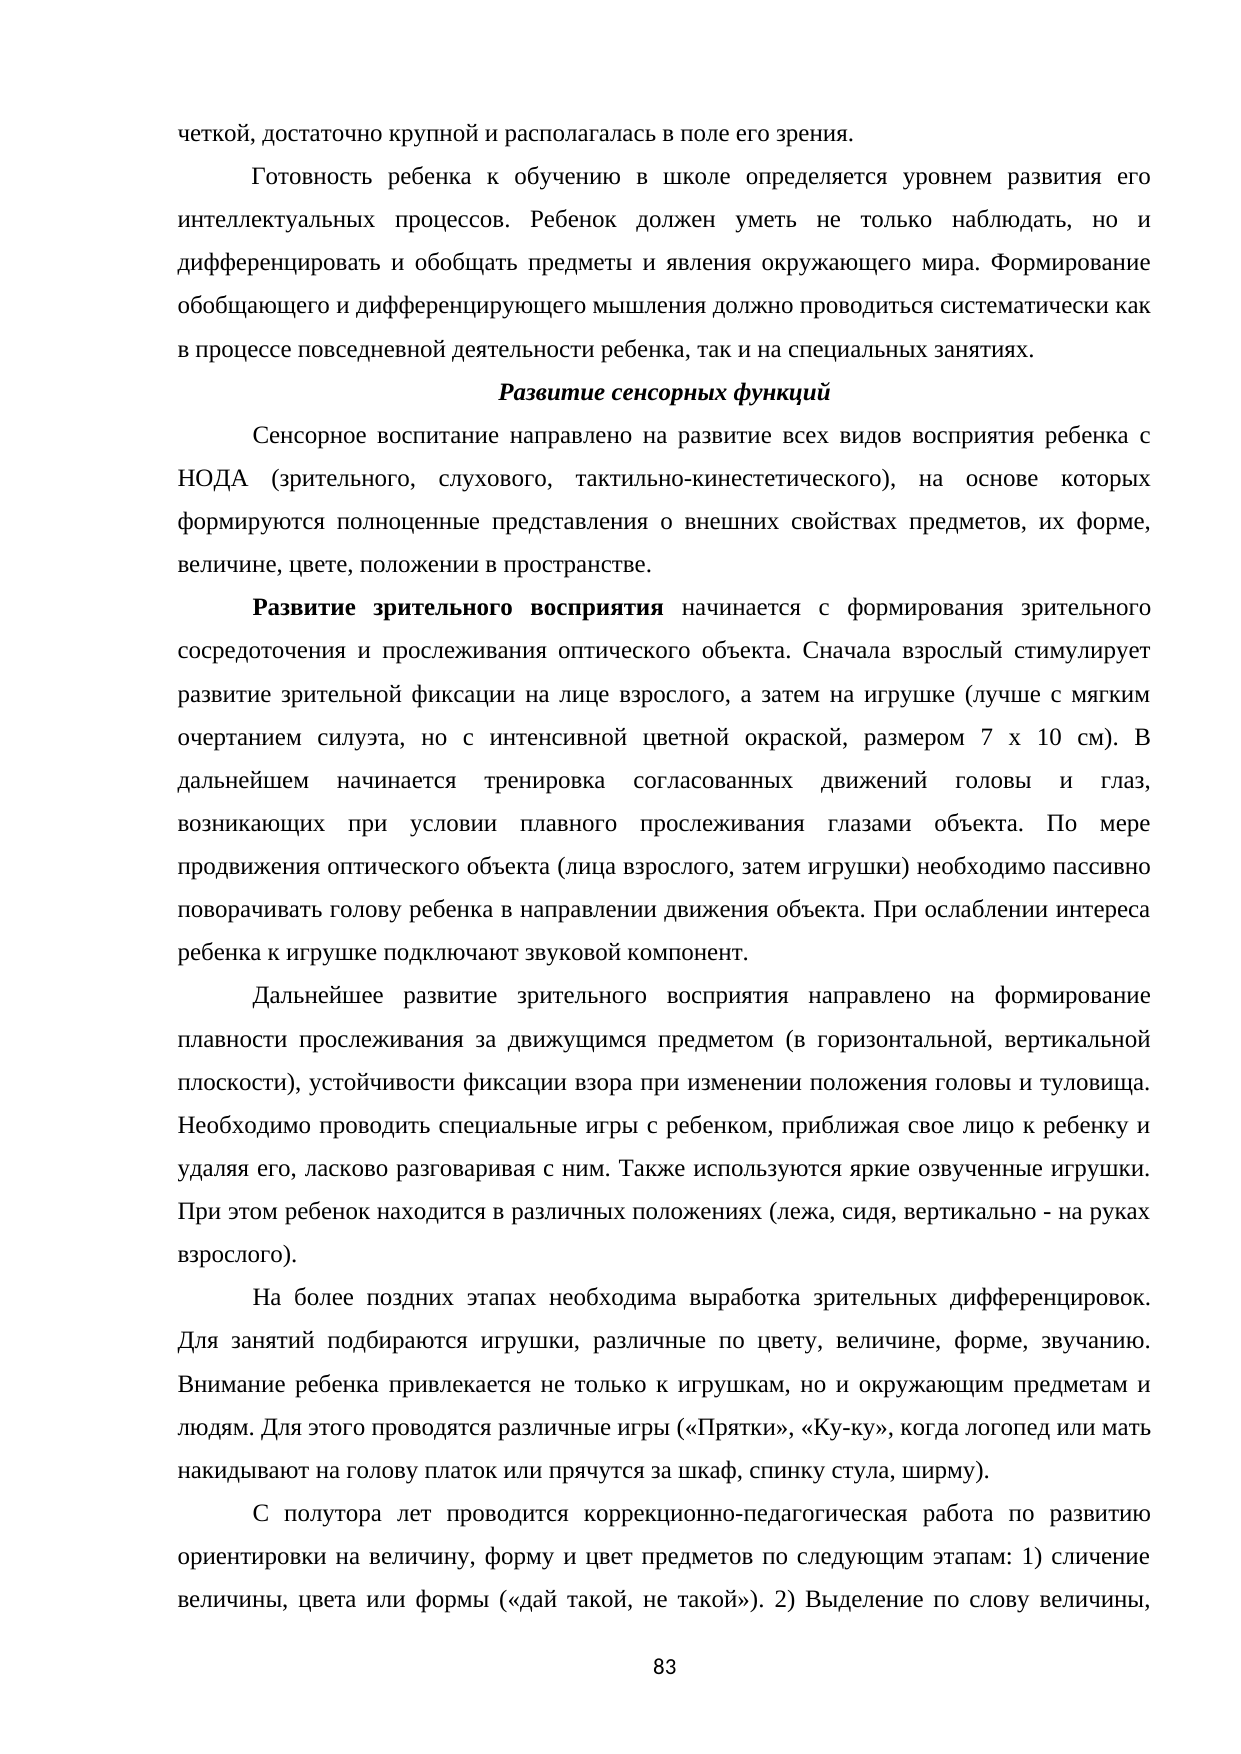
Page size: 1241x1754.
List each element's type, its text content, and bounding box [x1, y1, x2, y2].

text На более поздних этапах необходима выработка зрительных дифференцировок. Для занятий подбираются игрушки, различные по цвету, величине, форме, звучанию. Внимание ребенка привлекается не только к игрушкам, но и окружающим предметам и людям. Для этого проводятся различные игры («Прятки», «Ку-ку», когда логопед или мать накидывают на голову платок или прячутся за шкаф, спинку стула, ширму). [177, 1282, 1152, 1484]
text Сенсорное воспитание направлено на развитие всех видов восприятия ребенка с НОДА (зрительного, слухового, тактильно-кинестетического), на основе которых формируются полноценные представления о внешних свойствах предметов, их форме, величине, цвете, положении в пространстве. [177, 420, 1152, 578]
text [177, 118, 1152, 147]
text Дальнейшее развитие зрительного восприятия направлено на формирование плавности прослеживания за движущимся предметом (в горизонтальной, вертикальной плоскости), устойчивости фиксации взора при изменении положения головы и туловища. Необходимо проводить специальные игры с ребенком, приближая свое лицо к ребенку и удаляя его, ласково разговаривая с ним. Также используются яркие озвученные игрушки. При этом ребенок находится в различных положениях (лежа, сидя, вертикально - на руках взрослого). [177, 981, 1152, 1268]
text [177, 1498, 1152, 1613]
text Развитие зрительного восприятия начинается с формирования зрительного сосредоточения и прослеживания оптического объекта. Сначала взрослый стимулирует развитие зрительной фиксации на лице взрослого, а затем на игрушке (лучше с мягким очертанием силуэта, но с интенсивной цветной окраской, размером 7 х ). В дальнейшем начинается тренировка согласованных движений головы и глаз, возникающих при условии плавного прослеживания глазами объекта. По мере продвижения оптического объекта (лица взрослого, затем игрушки) необходимо пассивно поворачивать голову ребенка в направлении движения объекта. При ослаблении интереса ребенка к игрушке подключают звуковой компонент. [177, 592, 1152, 966]
text Готовность ребенка к обучению в школе определяется уровнем развития его интеллектуальных процессов. Ребенок должен уметь не только наблюдать, но и дифференцировать и обобщать предметы и явления окружающего мира. Формирование обобщающего и дифференцирующего мышления должно проводиться систематически как в процессе повседневной деятельности ребенка, так и на специальных занятиях. [177, 161, 1152, 362]
text Развитие сенсорных функций [177, 377, 1152, 406]
